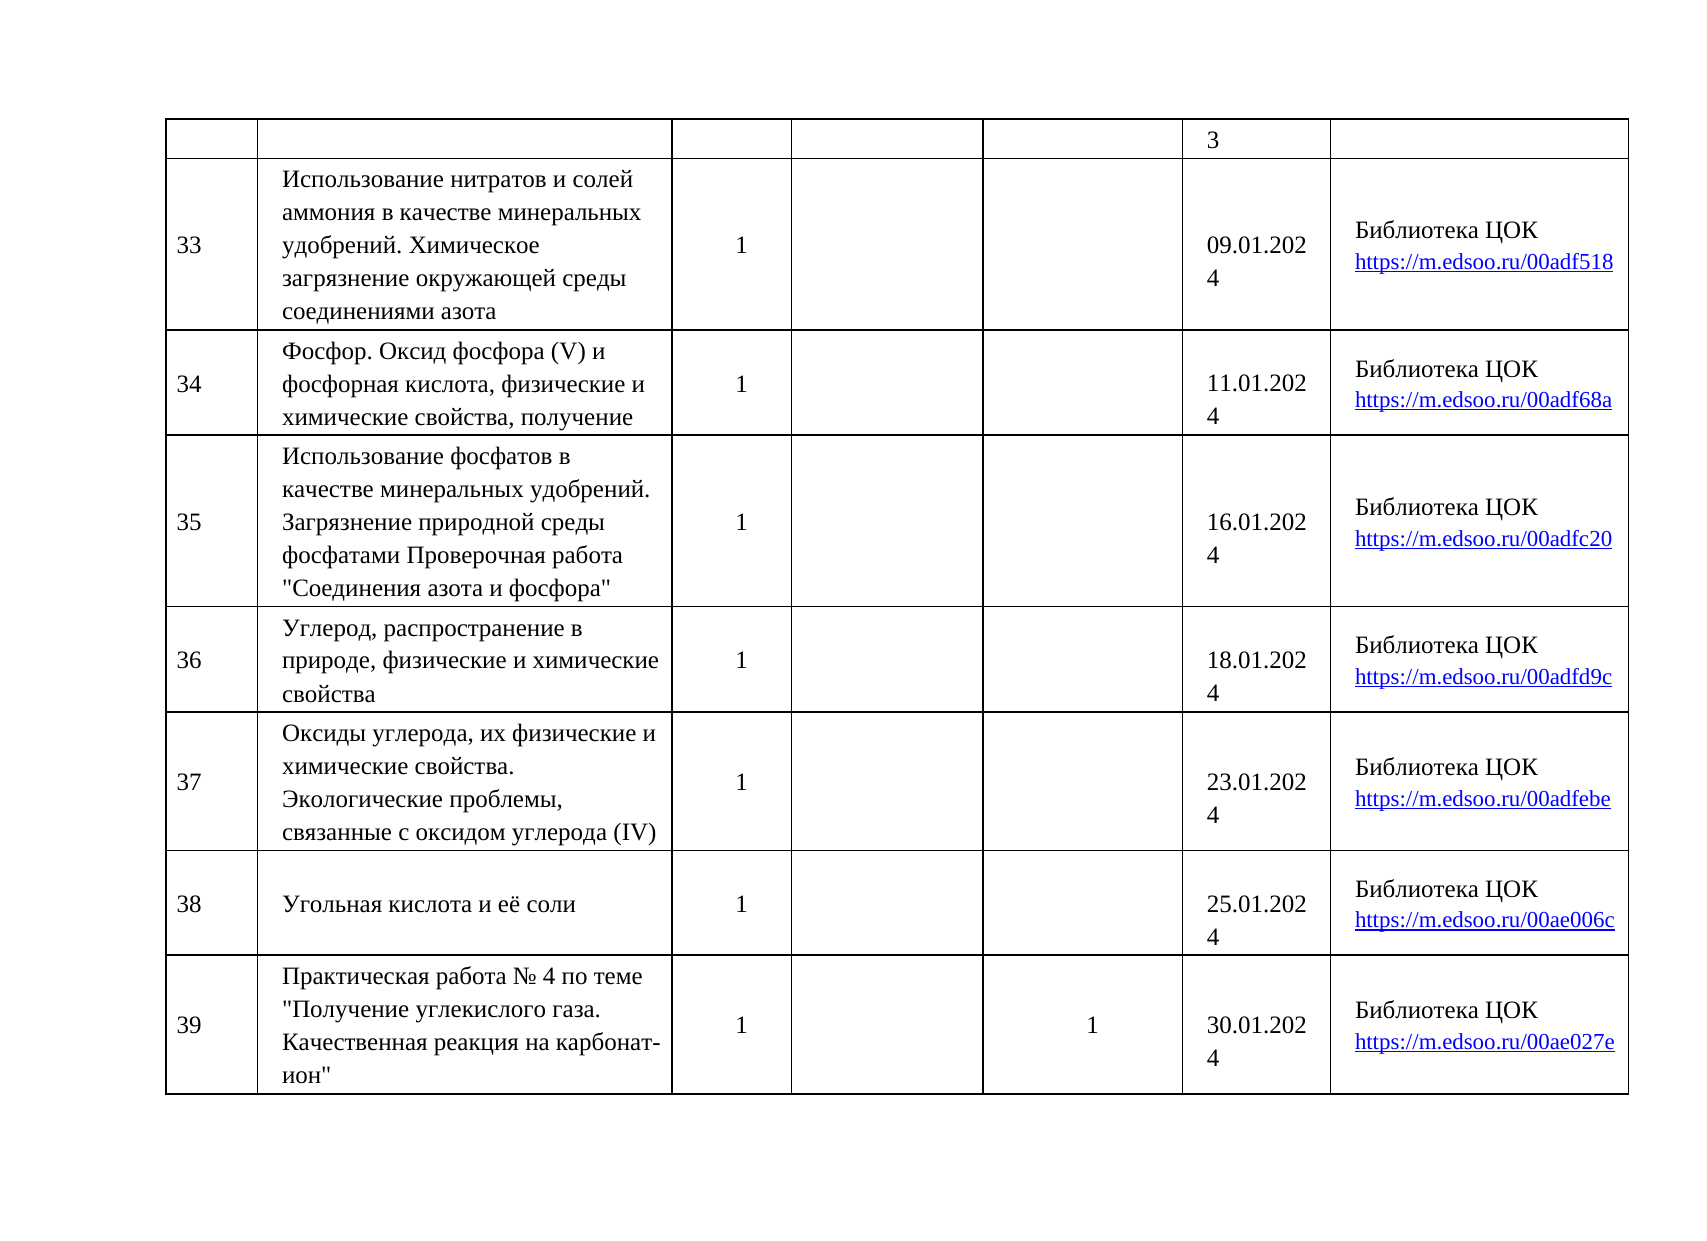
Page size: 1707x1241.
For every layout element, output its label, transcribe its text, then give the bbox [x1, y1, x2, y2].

table_cell Библиотека ЦОК https://m.edsoo.ru/00adf518 [1331, 159, 1628, 329]
table_cell 1 [673, 607, 791, 711]
table_cell 1 [673, 436, 791, 606]
table_cell 33 [167, 159, 257, 329]
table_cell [258, 120, 671, 157]
table_cell 11.01.2024 [1183, 331, 1330, 434]
table_cell Библиотека ЦОК https://m.edsoo.ru/00ae027e [1331, 956, 1628, 1093]
table_cell [984, 851, 1182, 954]
table_cell [792, 436, 982, 606]
table_cell [792, 120, 982, 157]
table_cell Библиотека ЦОК https://m.edsoo.ru/00adfc20 [1331, 436, 1628, 606]
table_cell 36 [167, 607, 257, 711]
table_cell Углерод, распространение в природе, физические и химические свойства [258, 607, 671, 711]
table_cell [792, 956, 982, 1093]
table_cell [792, 851, 982, 954]
table_cell Библиотека ЦОК https://m.edsoo.ru/00adf68a [1331, 331, 1628, 434]
table_cell 34 [167, 331, 257, 434]
table_cell 1 [673, 851, 791, 954]
table_cell [984, 713, 1182, 850]
table_cell 30.01.2024 [1183, 956, 1330, 1093]
table_cell [984, 331, 1182, 434]
table_cell [984, 607, 1182, 711]
table_cell 1 [673, 159, 791, 329]
table_cell 37 [167, 713, 257, 850]
table_cell 1 [984, 956, 1182, 1093]
table_cell 25.01.2024 [1183, 851, 1330, 954]
table_cell Использование нитратов и солей аммония в качестве минеральных удобрений. Химическое загрязнение окружающей среды соединениями азота [258, 159, 671, 329]
table_cell [792, 331, 982, 434]
table_cell [792, 607, 982, 711]
table_cell 1 [673, 713, 791, 850]
table_cell 28.12.2023 [1183, 120, 1330, 157]
table_cell Библиотека ЦОК https://m.edsoo.ru/00adfebe [1331, 713, 1628, 850]
table_cell [792, 713, 982, 850]
table_cell 38 [167, 851, 257, 954]
table_cell Фосфор. Оксид фосфора (V) и фосфорная кислота, физические и химические свойства, получение [258, 331, 671, 434]
table_cell [984, 120, 1182, 157]
table_cell Библиотека ЦОК https://m.edsoo.ru/00adfd9c [1331, 607, 1628, 711]
table_cell [984, 159, 1182, 329]
table_cell 1 [673, 331, 791, 434]
table_cell 32 [167, 120, 257, 157]
table_cell Угольная кислота и её соли [258, 851, 671, 954]
table_cell Оксиды углерода, их физические и химические свойства. Экологические проблемы, связанные с оксидом углерода (IV) [258, 713, 671, 850]
table_cell Библиотека ЦОК https://m.edsoo.ru/00ae006c [1331, 851, 1628, 954]
table_cell 23.01.2024 [1183, 713, 1330, 850]
table_cell 09.01.2024 [1183, 159, 1330, 329]
table_cell [984, 436, 1182, 606]
table_cell 1 [673, 956, 791, 1093]
table_cell 35 [167, 436, 257, 606]
table_cell 39 [167, 956, 257, 1093]
table_cell 1 [673, 120, 791, 157]
table_cell [792, 159, 982, 329]
table_cell 18.01.2024 [1183, 607, 1330, 711]
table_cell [1331, 120, 1628, 157]
table_cell Использование фосфатов в качестве минеральных удобрений. Загрязнение природной среды фосфатами Проверочная работа "Соединения азота и фосфора" [258, 436, 671, 606]
table_cell Практическая работа № 4 по теме "Получение углекислого газа. Качественная реакция на карбонат-ион" [258, 956, 671, 1093]
table_cell 16.01.2024 [1183, 436, 1330, 606]
